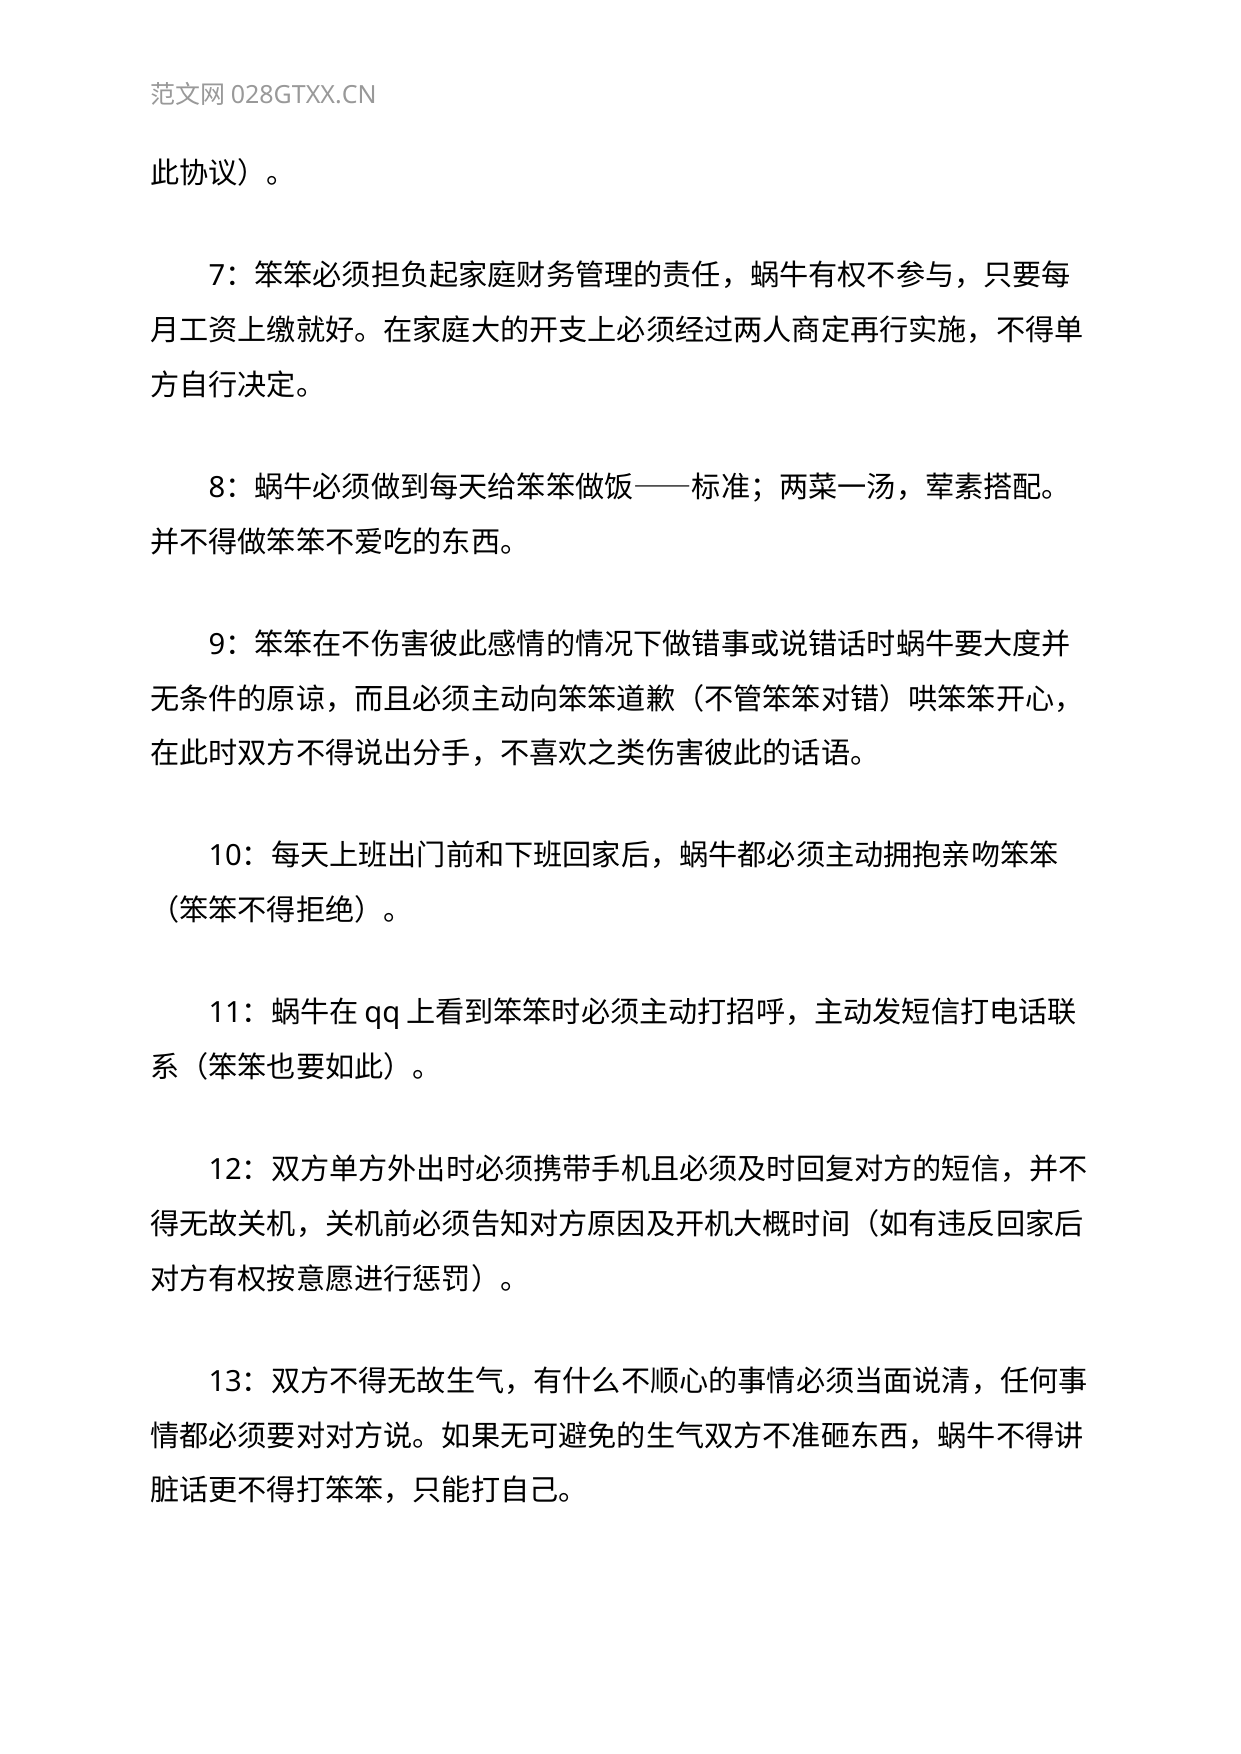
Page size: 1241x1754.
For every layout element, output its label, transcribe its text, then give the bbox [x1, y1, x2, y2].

text 11：蜗牛在qq上看到笨笨时必须主动打招呼，主动发短信打电话联系（笨笨也要如此）。 [150, 989, 1090, 1086]
text 10：每天上班出门前和下班回家后，蜗牛都必须主动拥抱亲吻笨笨（笨笨不得拒绝）。 [150, 832, 1090, 929]
text 12：双方单方外出时必须携带手机且必须及时回复对方的短信，并不得无故关机，关机前必须告知对方原因及开机大概时间（如有违反回家后对方有权按意愿进行惩罚）。 [150, 1145, 1090, 1298]
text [150, 150, 1090, 192]
text 13：双方不得无故生气，有什么不顺心的事情必须当面说清，任何事情都必须要对对方说。如果无可避免的生气双方不准砸东西，蜗牛不得讲脏话更不得打笨笨，只能打自己。 [150, 1357, 1090, 1509]
text 7：笨笨必须担负起家庭财务管理的责任，蜗牛有权不参与，只要每月工资上缴就好。在家庭大的开支上必须经过两人商定再行实施，不得单方自行决定。 [150, 252, 1090, 404]
text 8：蜗牛必须做到每天给笨笨做饭——标准；两菜一汤，荤素搭配。并不得做笨笨不爱吃的东西。 [150, 463, 1090, 561]
text 9：笨笨在不伤害彼此感情的情况下做错事或说错话时蜗牛要大度并无条件的原谅，而且必须主动向笨笨道歉（不管笨笨对错）哄笨笨开心，在此时双方不得说出分手，不喜欢之类伤害彼此的话语。 [150, 620, 1090, 772]
